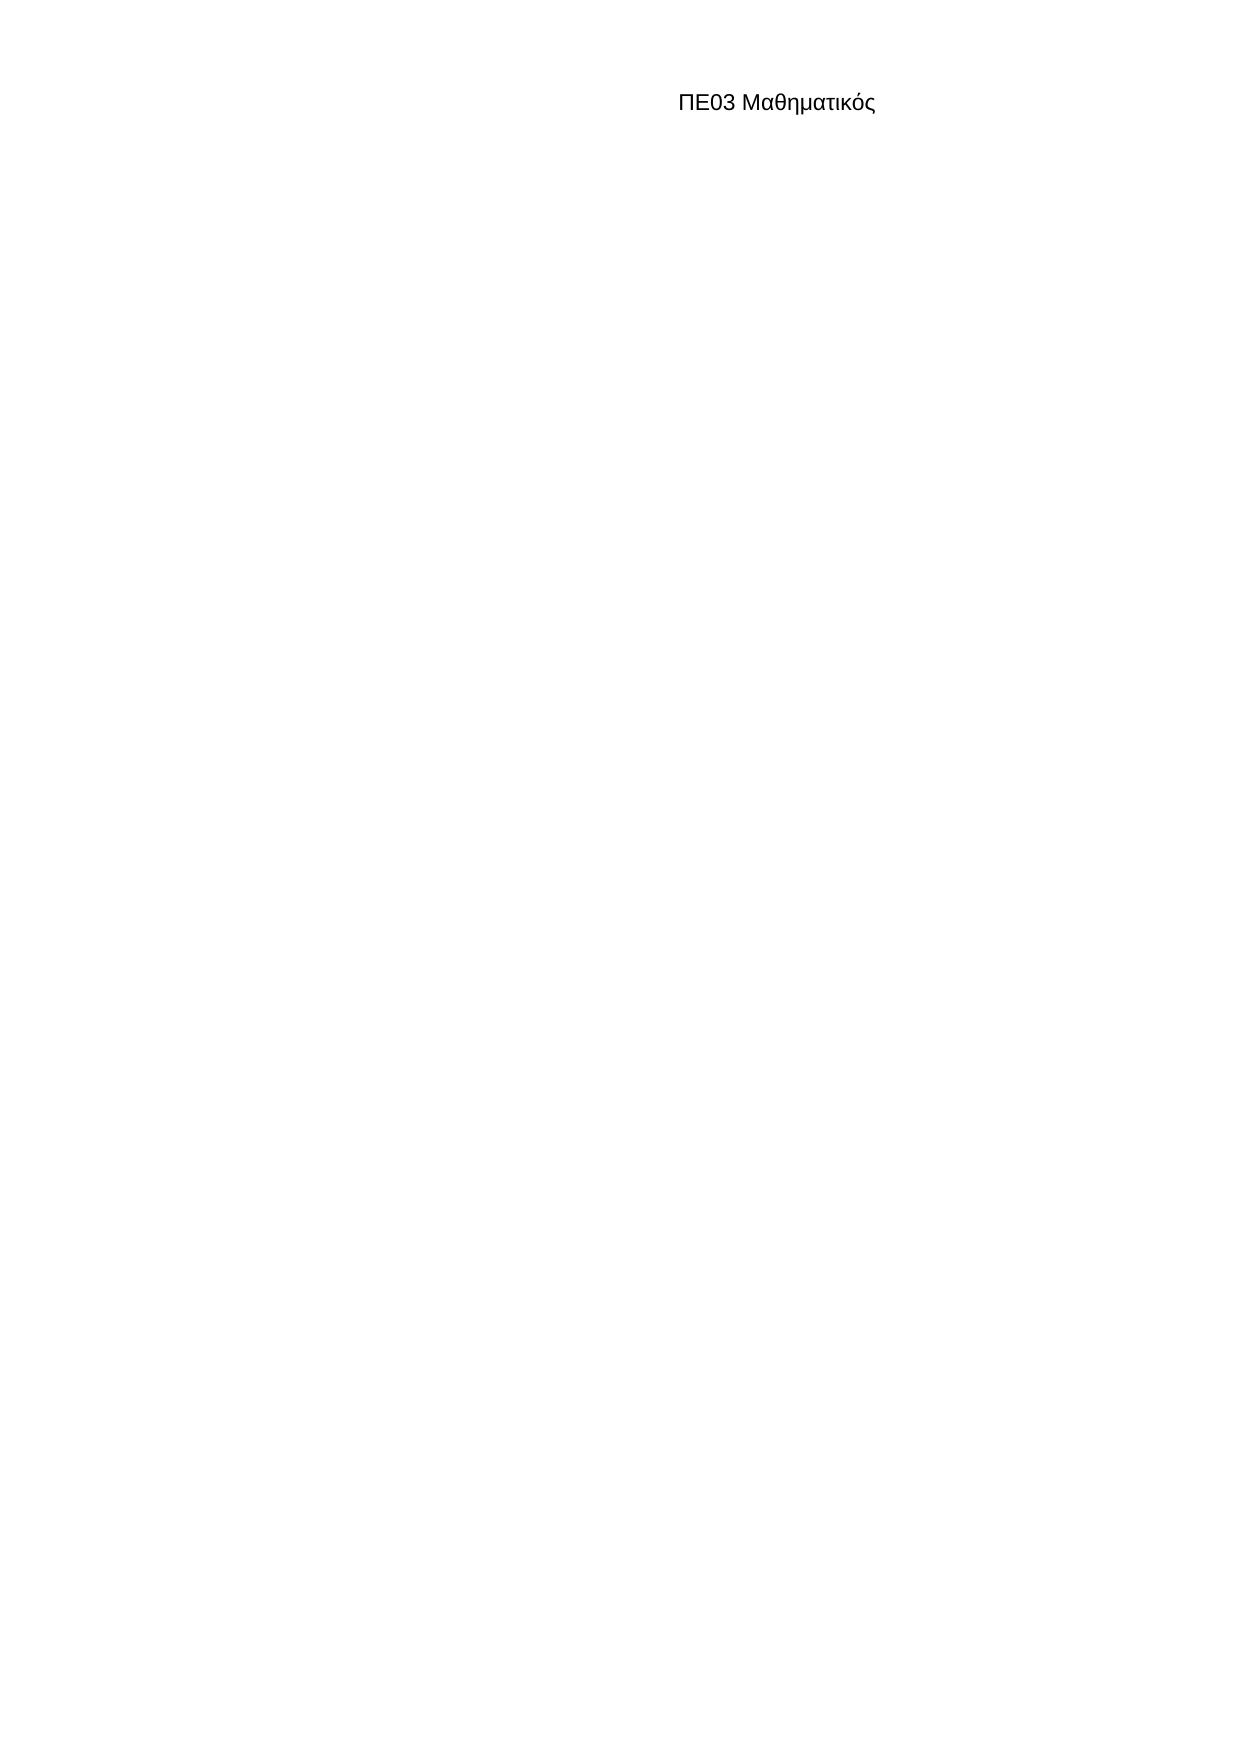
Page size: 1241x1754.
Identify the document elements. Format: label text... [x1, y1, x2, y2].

text ΠΕ03 Μαθηματικός [162, 89, 1167, 115]
